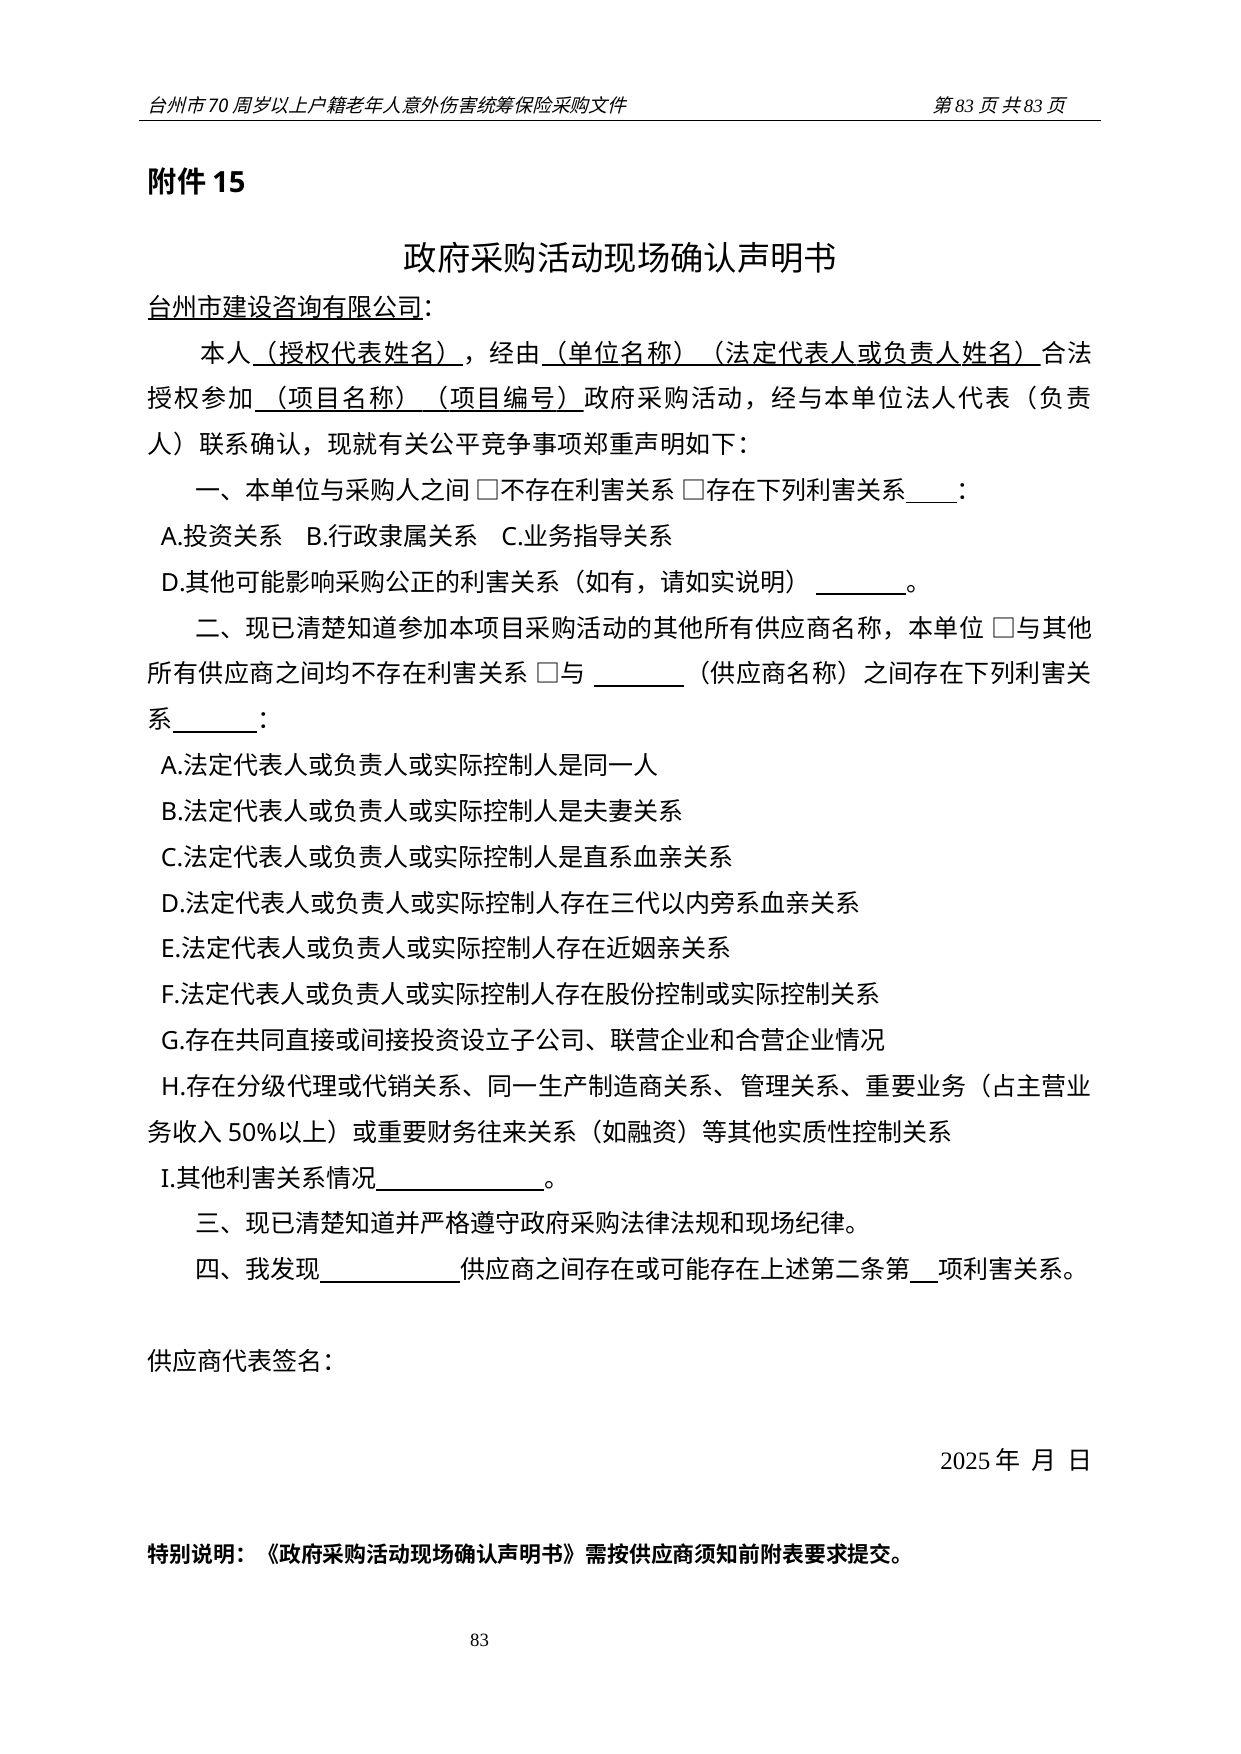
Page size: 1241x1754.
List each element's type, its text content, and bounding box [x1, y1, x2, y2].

text 本人（授权代表姓名），经由（单位名称）（法定代表人或负责人姓名）合法授权参加 （项目名称）（项目编号）政府采购活动，经与本单位法人代表（负责人）联系确认，现就有关公平竞争事项郑重声明如下： [148, 325, 1093, 463]
text A.法定代表人或负责人或实际控制人是同一人 [148, 738, 1093, 784]
text 附件15 [148, 148, 1093, 213]
list 现已清楚知道参加本项目采购活动的其他所有供应商名称，本单位 □与其他所有供应商之间均不存在利害关系 □与 （供应商名称）之间存在下列利害关系 ： [148, 600, 1093, 738]
text F.法定代表人或负责人或实际控制人存在股份控制或实际控制关系 [148, 967, 1093, 1013]
text E.法定代表人或负责人或实际控制人存在近姻亲关系 [148, 921, 1093, 967]
text 台州市建设咨询有限公司： [148, 279, 1093, 325]
list 我发现 供应商之间存在或可能存在上述第二条第 项利害关系。 [148, 1242, 1093, 1288]
list 现已清楚知道并严格遵守政府采购法律法规和现场纪律。 [148, 1196, 1093, 1242]
subtitle 特别说明：《政府采购活动现场确认声明书》需按供应商须知前附表要求提交。 [148, 1537, 1093, 1569]
text 政府采购活动现场确认声明书 [148, 234, 1093, 279]
text 2025年 月 日 [148, 1426, 1093, 1491]
list 本单位与采购人之间 □不存在利害关系 □存在下列利害关系 ： [148, 463, 1093, 509]
text C.法定代表人或负责人或实际控制人是直系血亲关系 [148, 829, 1093, 875]
text H.存在分级代理或代销关系、同一生产制造商关系、管理关系、重要业务（占主营业务收入50%以上）或重要财务往来关系（如融资）等其他实质性控制关系 [148, 1059, 1093, 1150]
text G.存在共同直接或间接投资设立子公司、联营企业和合营企业情况 [148, 1013, 1093, 1059]
text A.投资关系 B.行政隶属关系 C.业务指导关系 [148, 509, 1093, 554]
text B.法定代表人或负责人或实际控制人是夫妻关系 [148, 784, 1093, 829]
text D.法定代表人或负责人或实际控制人存在三代以内旁系血亲关系 [148, 875, 1093, 921]
text I.其他利害关系情况 。 [148, 1150, 1093, 1196]
text D.其他可能影响采购公正的利害关系（如有，请如实说明） 。 [148, 554, 1093, 600]
text 供应商代表签名： [148, 1334, 1093, 1379]
